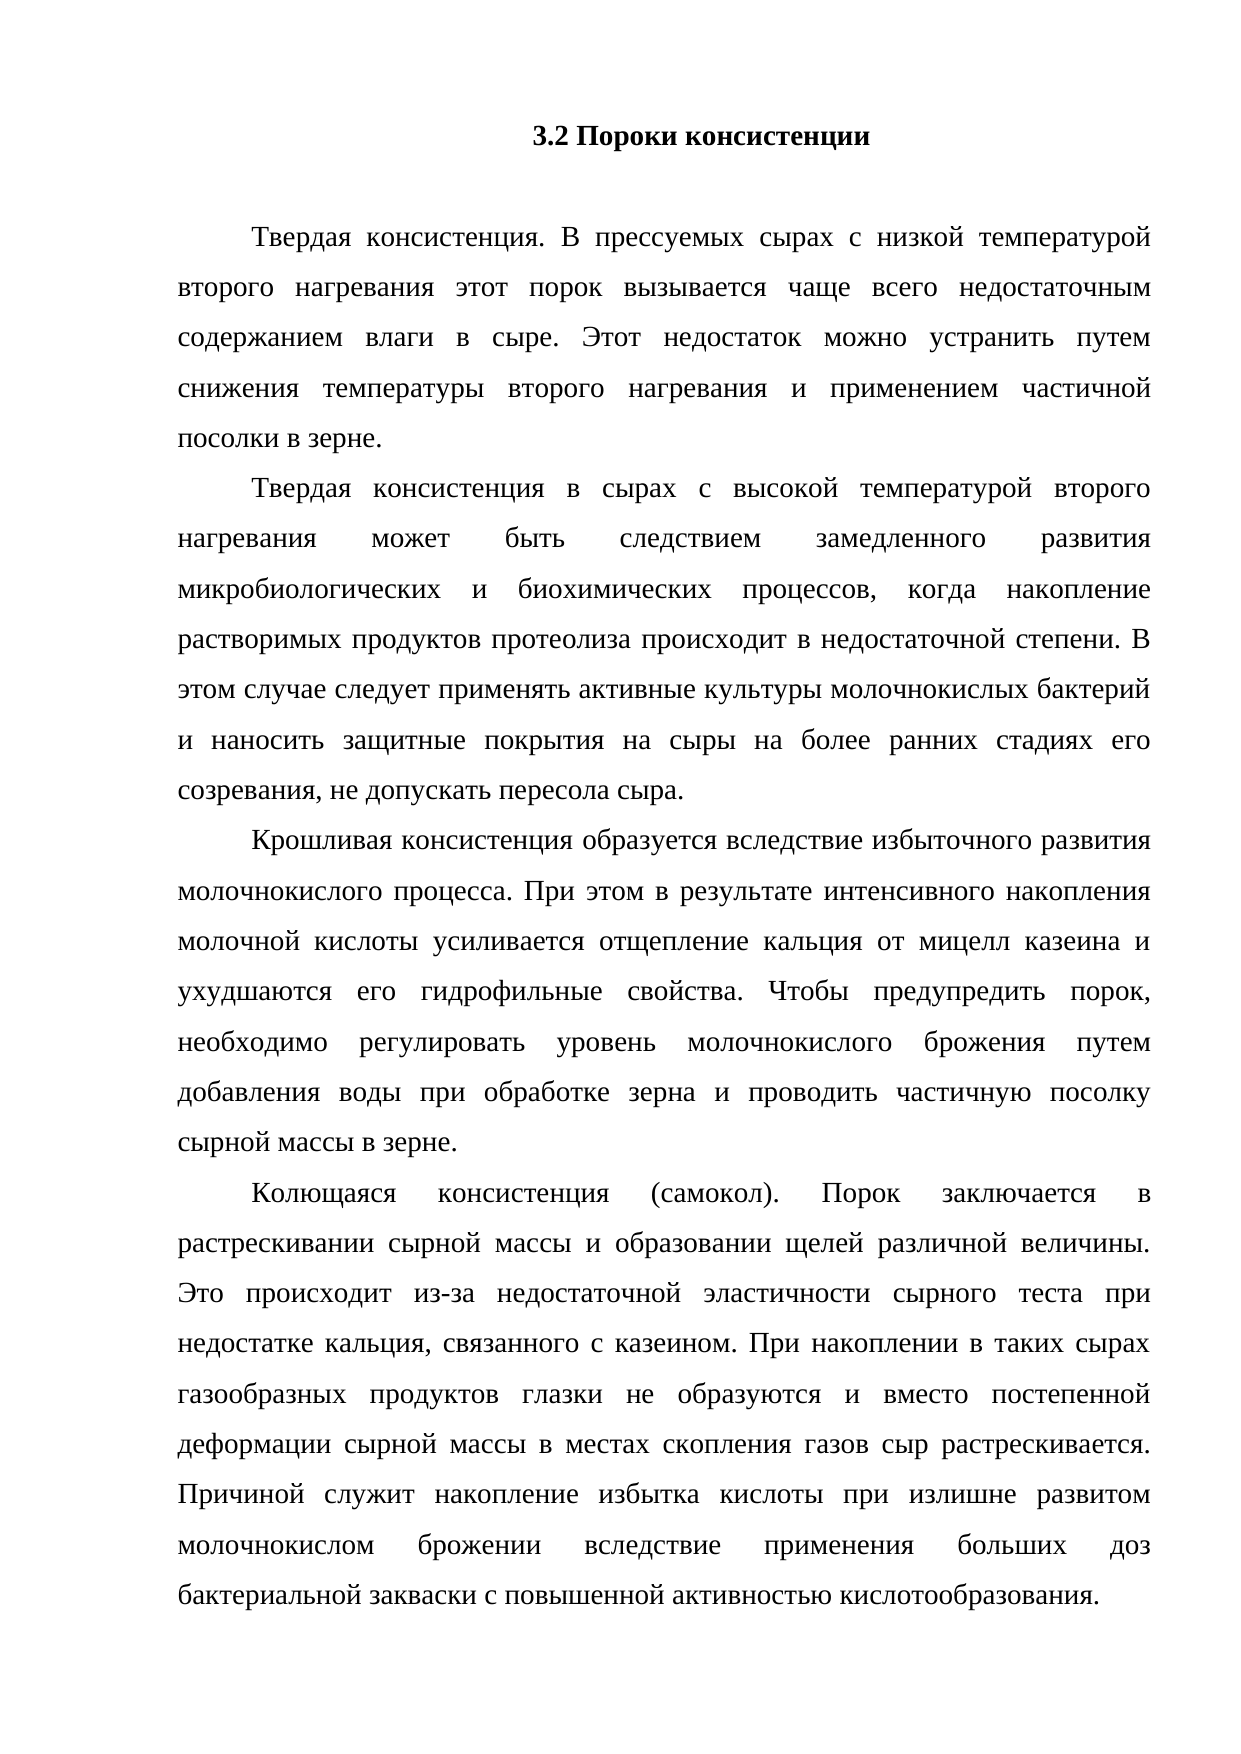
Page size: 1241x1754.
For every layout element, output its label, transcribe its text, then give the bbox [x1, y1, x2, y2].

text Крошливая консистенция образуется вследствие избыточного развития молочнокислого процесса. При этом в результате интенсивного накопления молочной кислоты усиливается отщепление кальция от мицелл казеина и ухудшаются его гидрофильные свойства. Чтобы предупредить порок, необходимо регулировать уровень молочнокислого брожения путем добавления воды при обработке зерна и проводить частичную посолку сырной массы в зерне. [177, 822, 1152, 1158]
text Колющаяся консистенция (самокол). Порок заключается в растрескивании сырной массы и образовании щелей различной величины. Это происходит из-за недостаточной эластичности сырного теста при недостатке кальция, связанного с казеином. При накоплении в таких сырах газообразных продуктов глазки не образуются и вместо постепенной деформации сырной массы в местах скопления газов сыр растрескивается. Причиной служит накопление избытка кислоты при излишне развитом молочнокислом брожении вследствие применения больших доз бактериальной закваски с повышенной активностью кислотообразования. [177, 1175, 1152, 1611]
text Твердая консистенция в сырах с высокой температурой второго нагревания может быть следствием замедленного развития микробиологических и биохимических процессов, когда накопление растворимых продуктов протеолиза происходит в недостаточной степени. В этом случае следует применять активные культуры молочнокислых бактерий и наносить защитные покрытия на сыры на более ранних стадиях его созревания, не допускать пересола сыра. [177, 470, 1152, 806]
text 3.2 Пороки консистенции [177, 118, 1152, 152]
text Твердая консистенция. В прессуемых сырах с низкой температурой второго нагревания этот порок вызывается чаще всего недостаточным содержанием влаги в сыре. Этот недостаток можно устранить путем снижения температуры второго нагревания и применением частичной посолки в зерне. [177, 219, 1152, 453]
